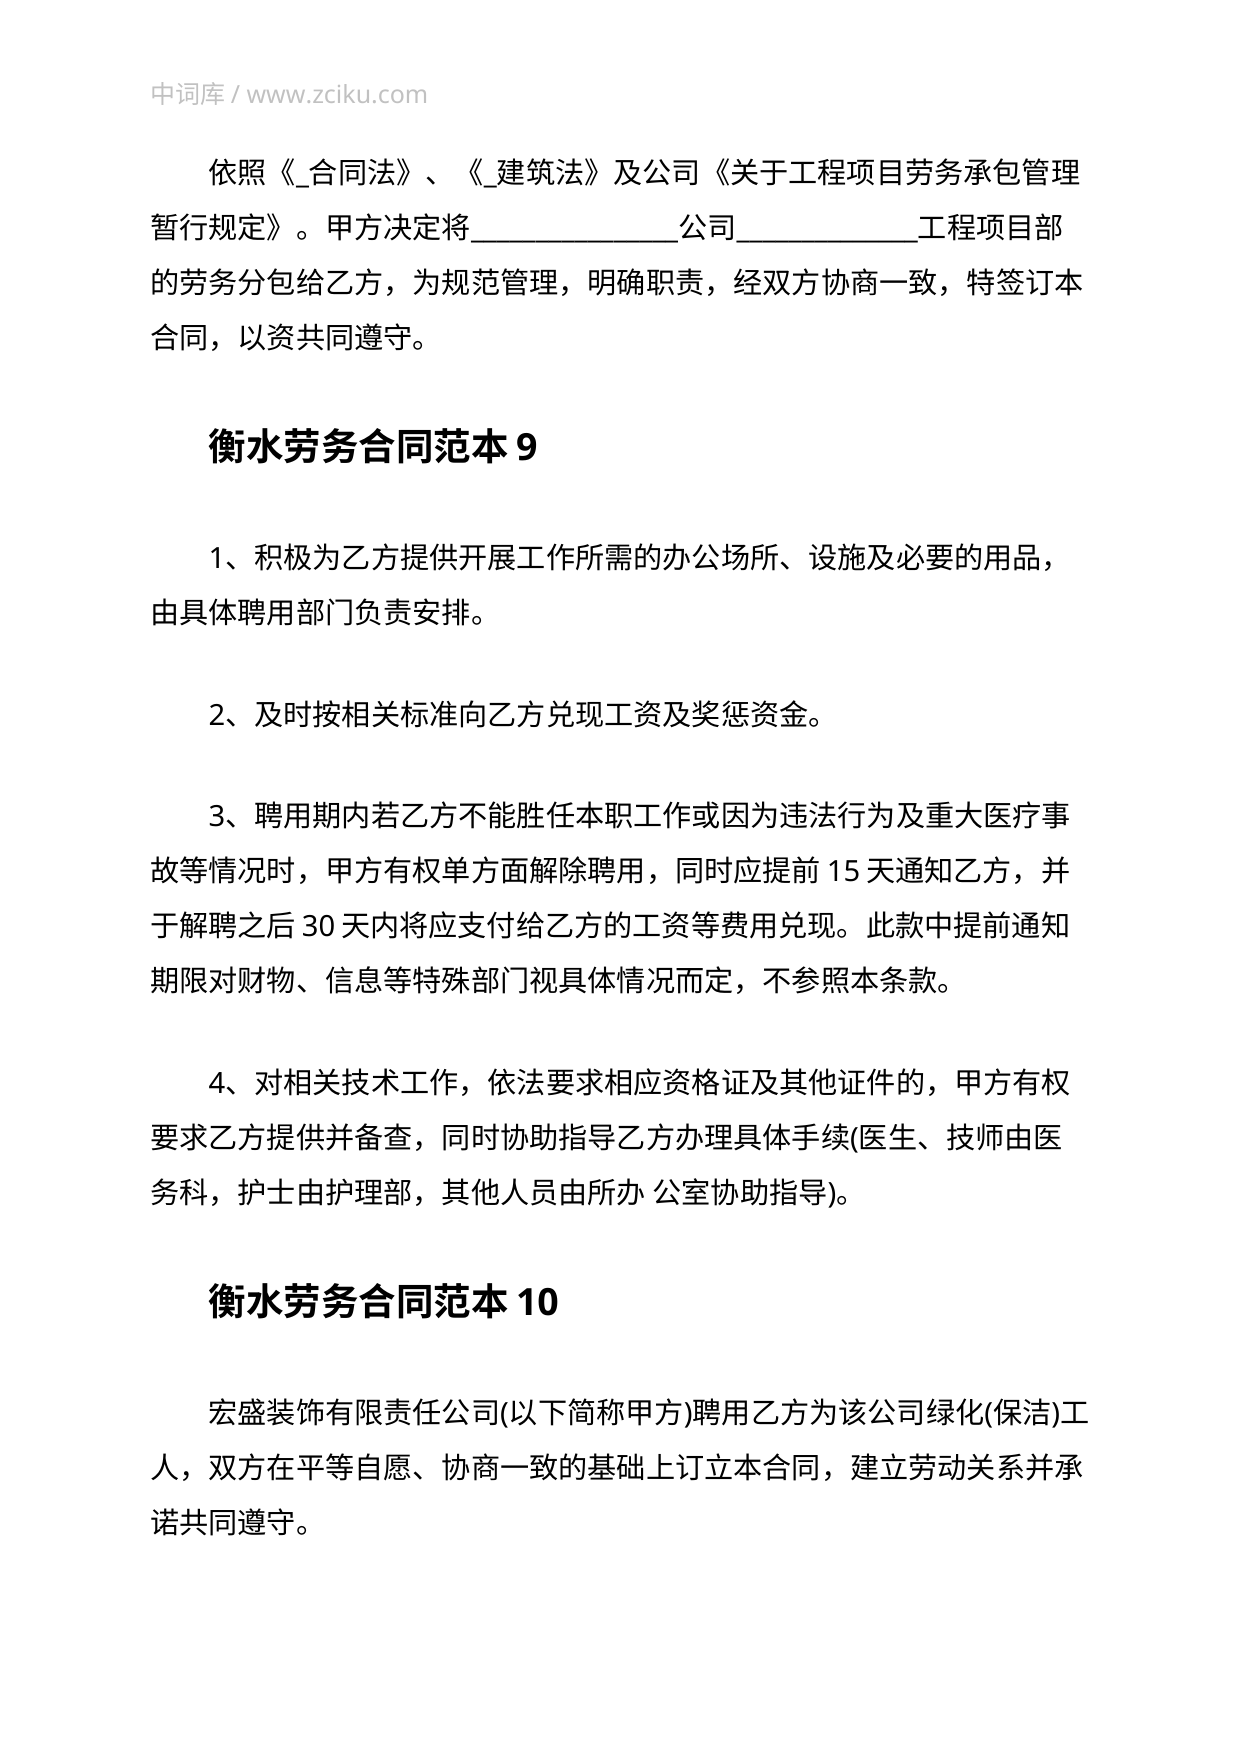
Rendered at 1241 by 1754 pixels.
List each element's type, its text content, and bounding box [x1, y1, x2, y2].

text 宏盛装饰有限责任公司(以下简称甲方)聘用乙方为该公司绿化(保洁)工人，双方在平等自愿、协商一致的基础上订立本合同，建立劳动关系并承诺共同遵守。 [150, 1389, 1090, 1542]
text 依照《_合同法》、《_建筑法》及公司《关于工程项目劳务承包管理暂行规定》。甲方决定将________________公司______________工程项目部的劳务分包给乙方，为规范管理，明确职责，经双方协商一致，特签订本合同，以资共同遵守。 [150, 150, 1090, 357]
text 4、对相关技术工作，依法要求相应资格证及其他证件的，甲方有权要求乙方提供并备查，同时协助指导乙方办理具体手续(医生、技师由医务科，护士由护理部，其他人员由所办 公室协助指导)。 [150, 1060, 1090, 1212]
text 3、聘用期内若乙方不能胜任本职工作或因为违法行为及重大医疗事故等情况时，甲方有权单方面解除聘用，同时应提前15天通知乙方，并于解聘之后30天内将应支付给乙方的工资等费用兑现。此款中提前通知期限对财物、信息等特殊部门视具体情况而定，不参照本条款。 [150, 793, 1090, 1000]
text 衡水劳务合同范本10 [150, 1272, 1090, 1326]
text 2、及时按相关标准向乙方兑现工资及奖惩资金。 [150, 691, 1090, 733]
text 1、积极为乙方提供开展工作所需的办公场所、设施及必要的用品，由具体聘用部门负责安排。 [150, 534, 1090, 632]
text 衡水劳务合同范本9 [150, 417, 1090, 471]
